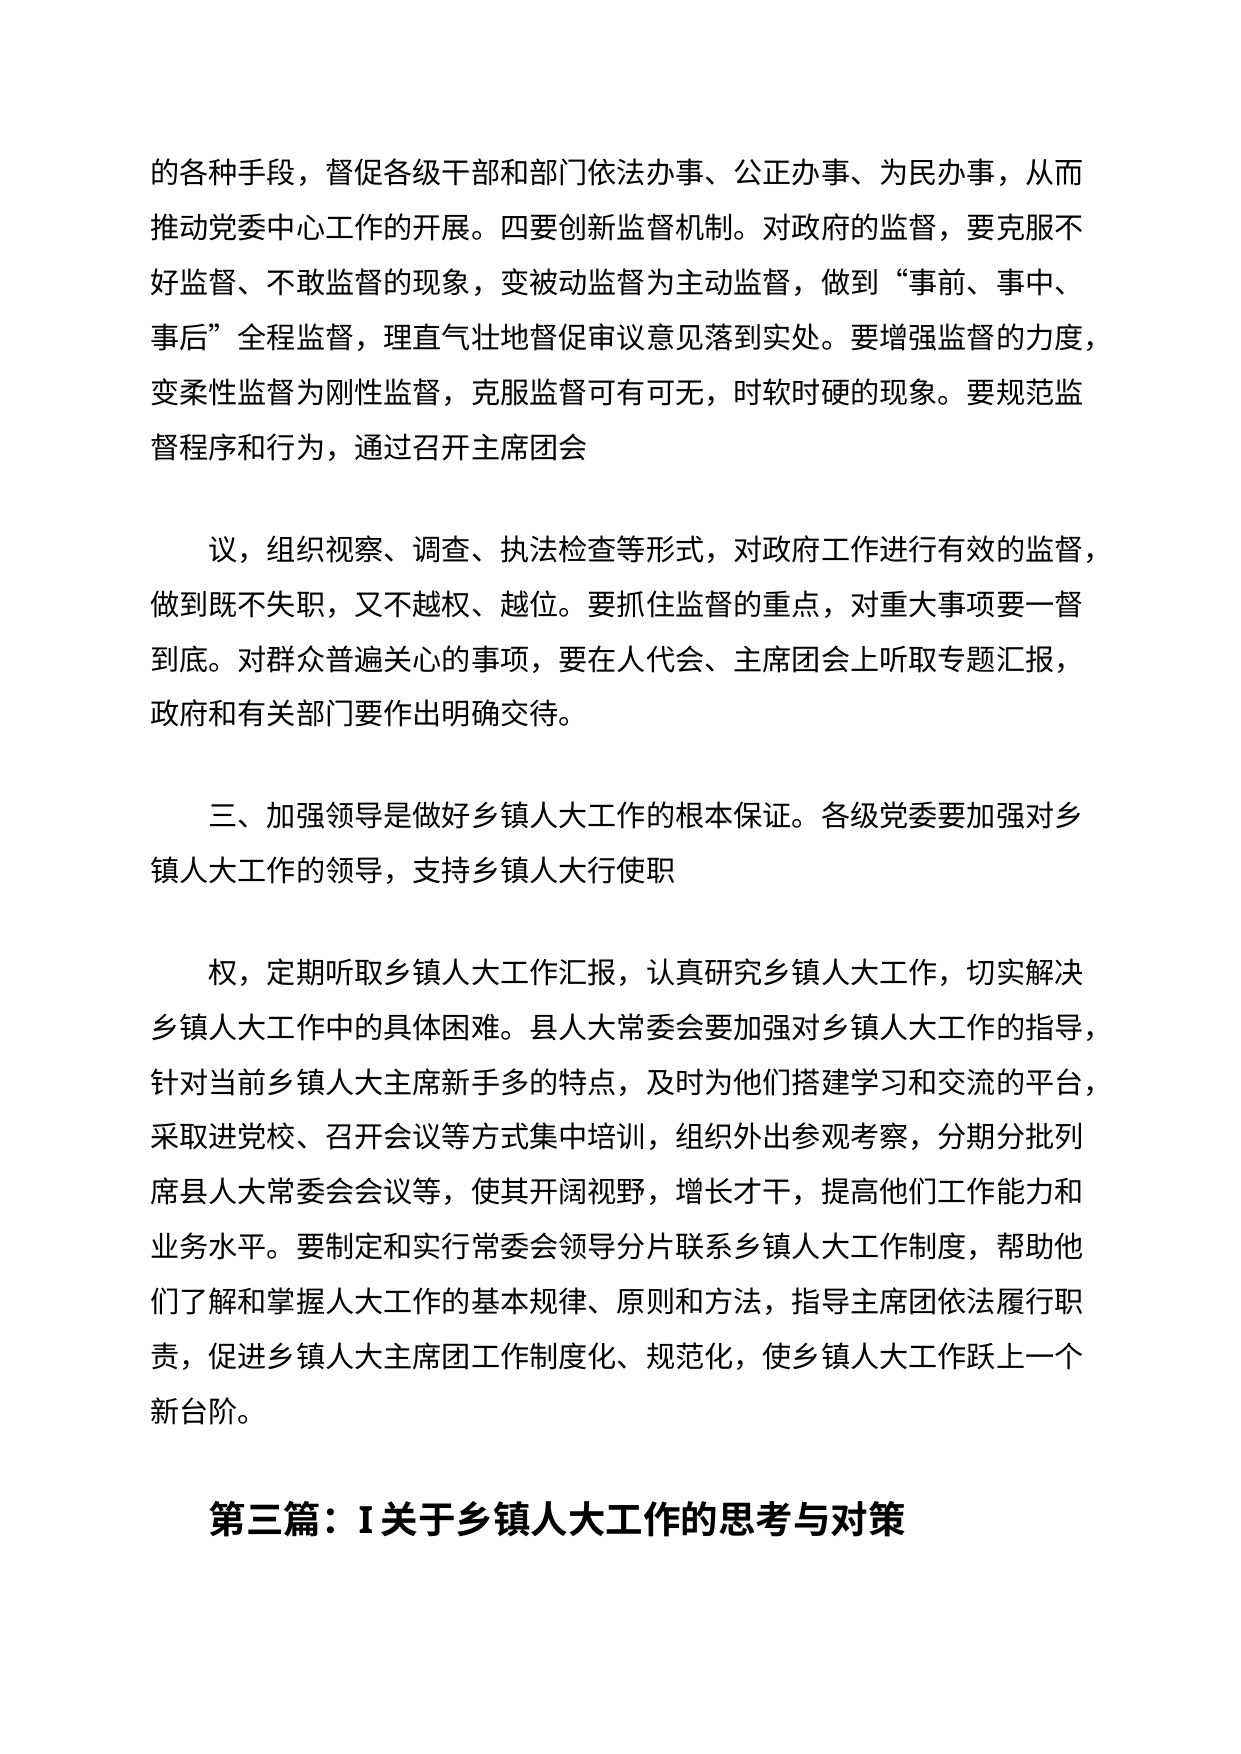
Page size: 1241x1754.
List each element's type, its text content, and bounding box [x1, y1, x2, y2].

text 第三篇：I关于乡镇人大工作的思考与对策 [150, 1490, 1090, 1545]
text 三、加强领导是做好乡镇人大工作的根本保证。各级党委要加强对乡镇人大工作的领导，支持乡镇人大行使职 [150, 793, 1090, 890]
text 权，定期听取乡镇人大工作汇报，认真研究乡镇人大工作，切实解决乡镇人大工作中的具体困难。县人大常委会要加强对乡镇人大工作的指导，针对当前乡镇人大主席新手多的特点，及时为他们搭建学习和交流的平台，采取进党校、召开会议等方式集中培训，组织外出参观考察，分期分批列席县人大常委会会议等，使其开阔视野，增长才干，提高他们工作能力和业务水平。要制定和实行常委会领导分片联系乡镇人大工作制度，帮助他们了解和掌握人大工作的基本规律、原则和方法，指导主席团依法履行职责，促进乡镇人大主席团工作制度化、规范化，使乡镇人大工作跃上一个新台阶。 [150, 949, 1090, 1431]
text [150, 150, 1090, 467]
text 议，组织视察、调查、执法检查等形式，对政府工作进行有效的监督，做到既不失职，又不越权、越位。要抓住监督的重点，对重大事项要一督到底。对群众普遍关心的事项，要在人代会、主席团会上听取专题汇报，政府和有关部门要作出明确交待。 [150, 526, 1090, 733]
